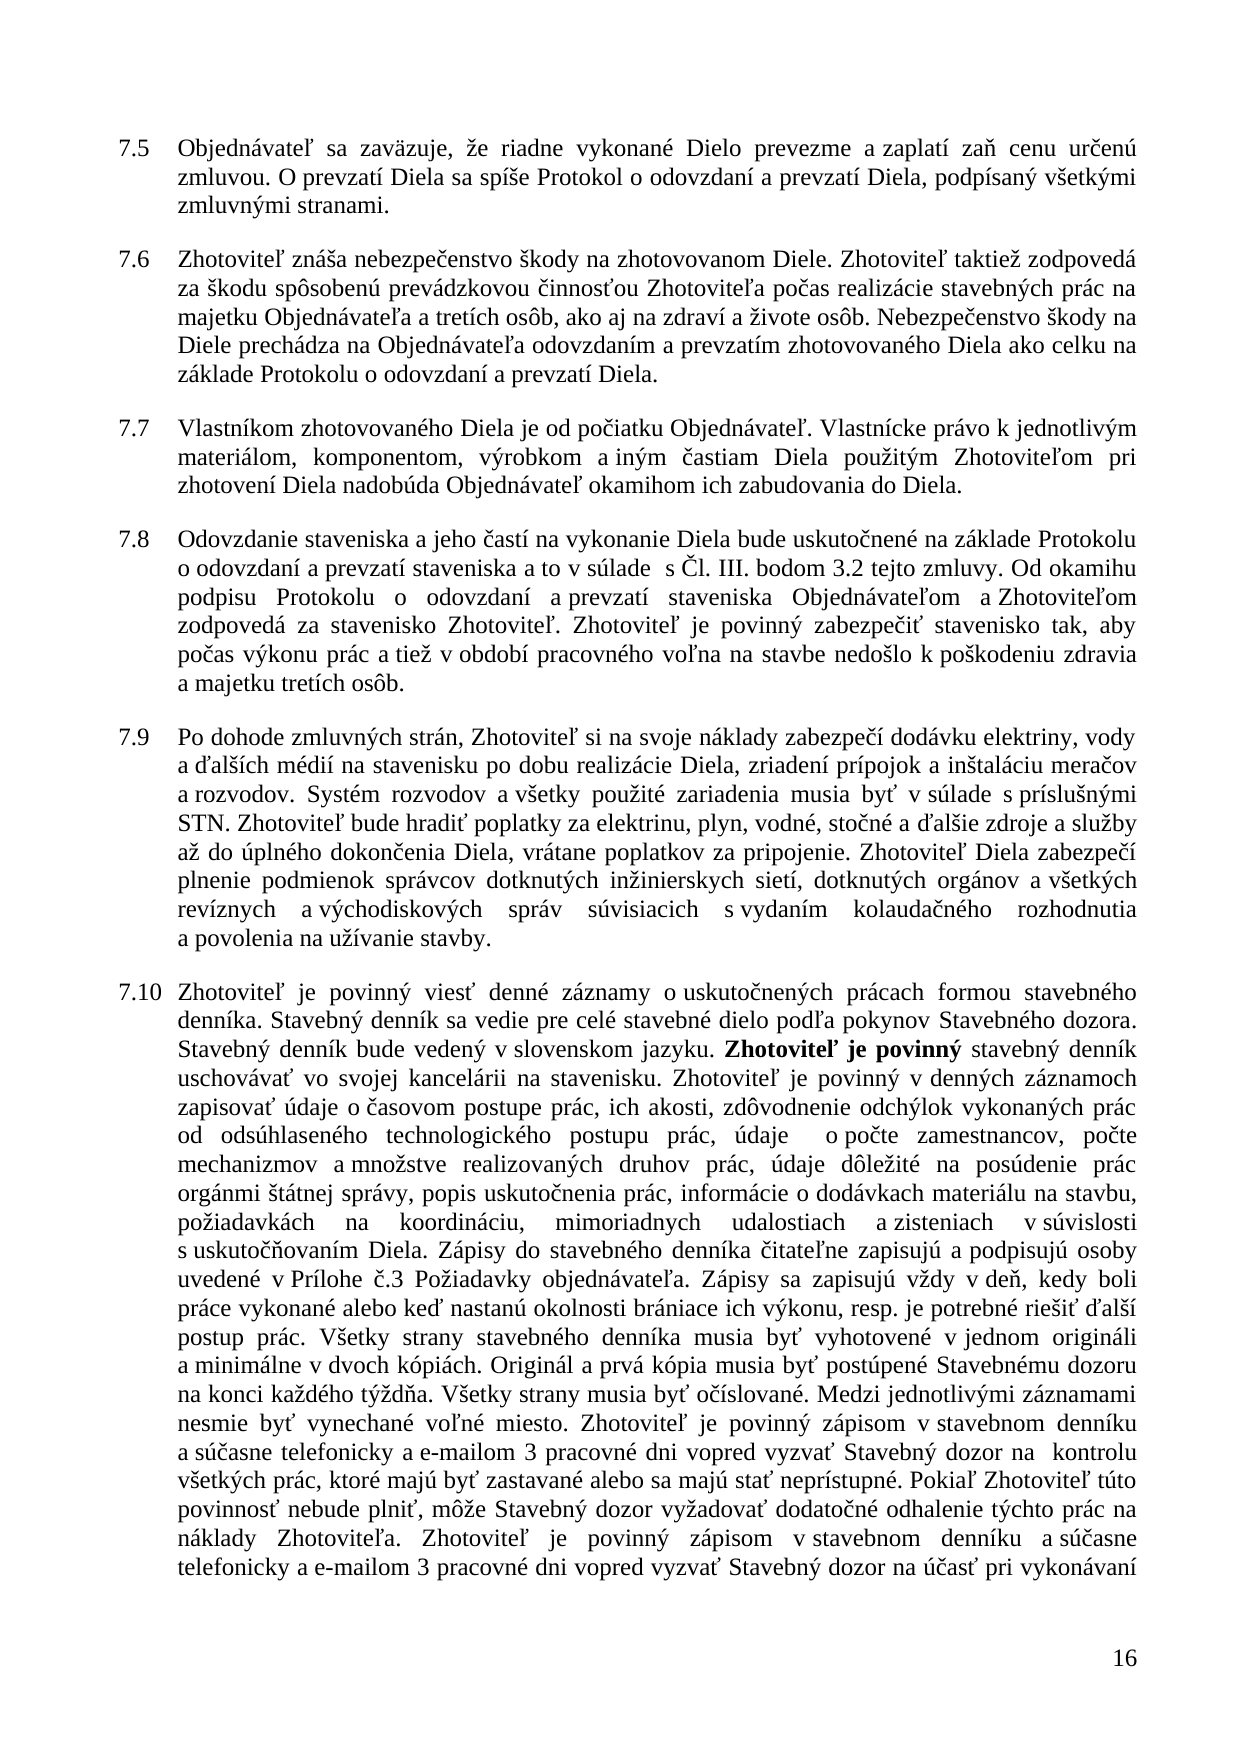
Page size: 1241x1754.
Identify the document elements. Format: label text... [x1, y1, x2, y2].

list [118, 977, 1137, 1580]
list Zhotoviteľ znáša nebezpečenstvo škody na zhotovovanom Diele. Zhotoviteľ taktiež zodpovedá za škodu spôsobenú prevádzkovou činnosťou Zhotoviteľa počas realizácie stavebných prác na majetku Objednávateľa a tretích osôb, ako aj na zdraví a živote osôb. Nebezpečenstvo škody na Diele prechádza na Objednávateľa odovzdaním a prevzatím zhotovovaného Diela ako celku na základe Protokolu o odovzdaní a prevzatí Diela. [118, 244, 1137, 388]
list Odovzdanie staveniska a jeho častí na vykonanie Diela bude uskutočnené na základe Protokolu o odovzdaní a prevzatí staveniska a to v súlade s Čl. III. bodom 3.2 tejto zmluvy. Od okamihu podpisu Protokolu o odovzdaní a prevzatí staveniska Objednávateľom a Zhotoviteľom zodpovedá za stavenisko Zhotoviteľ. Zhotoviteľ je povinný zabezpečiť stavenisko tak, aby počas výkonu prác a tiež v období pracovného voľna na stavbe nedošlo k poškodeniu zdravia a majetku tretích osôb. [118, 524, 1137, 697]
list Objednávateľ sa zaväzuje, že riadne vykonané Dielo prevezme a zaplatí zaň cenu určenú zmluvou. O prevzatí Diela sa spíše Protokol o odovzdaní a prevzatí Diela, podpísaný všetkými zmluvnými stranami. [118, 133, 1137, 219]
list Vlastníkom zhotovovaného Diela je od počiatku Objednávateľ. Vlastnícke právo k jednotlivým materiálom, komponentom, výrobkom a iným častiam Diela použitým Zhotoviteľom pri zhotovení Diela nadobúda Objednávateľ okamihom ich zabudovania do Diela. [118, 413, 1137, 499]
list Po dohode zmluvných strán, Zhotoviteľ si na svoje náklady zabezpečí dodávku elektriny, vody a ďalších médií na stavenisku po dobu realizácie Diela, zriadení prípojok a inštaláciu meračov a rozvodov. Systém rozvodov a všetky použité zariadenia musia byť v súlade s príslušnými STN. Zhotoviteľ bude hradiť poplatky za elektrinu, plyn, vodné, stočné a ďalšie zdroje a služby až do úplného dokončenia Diela, vrátane poplatkov za pripojenie. Zhotoviteľ Diela zabezpečí plnenie podmienok správcov dotknutých inžinierskych sietí, dotknutých orgánov a všetkých revíznych a východiskových správ súvisiacich s vydaním kolaudačného rozhodnutia a povolenia na užívanie stavby. [118, 722, 1137, 952]
